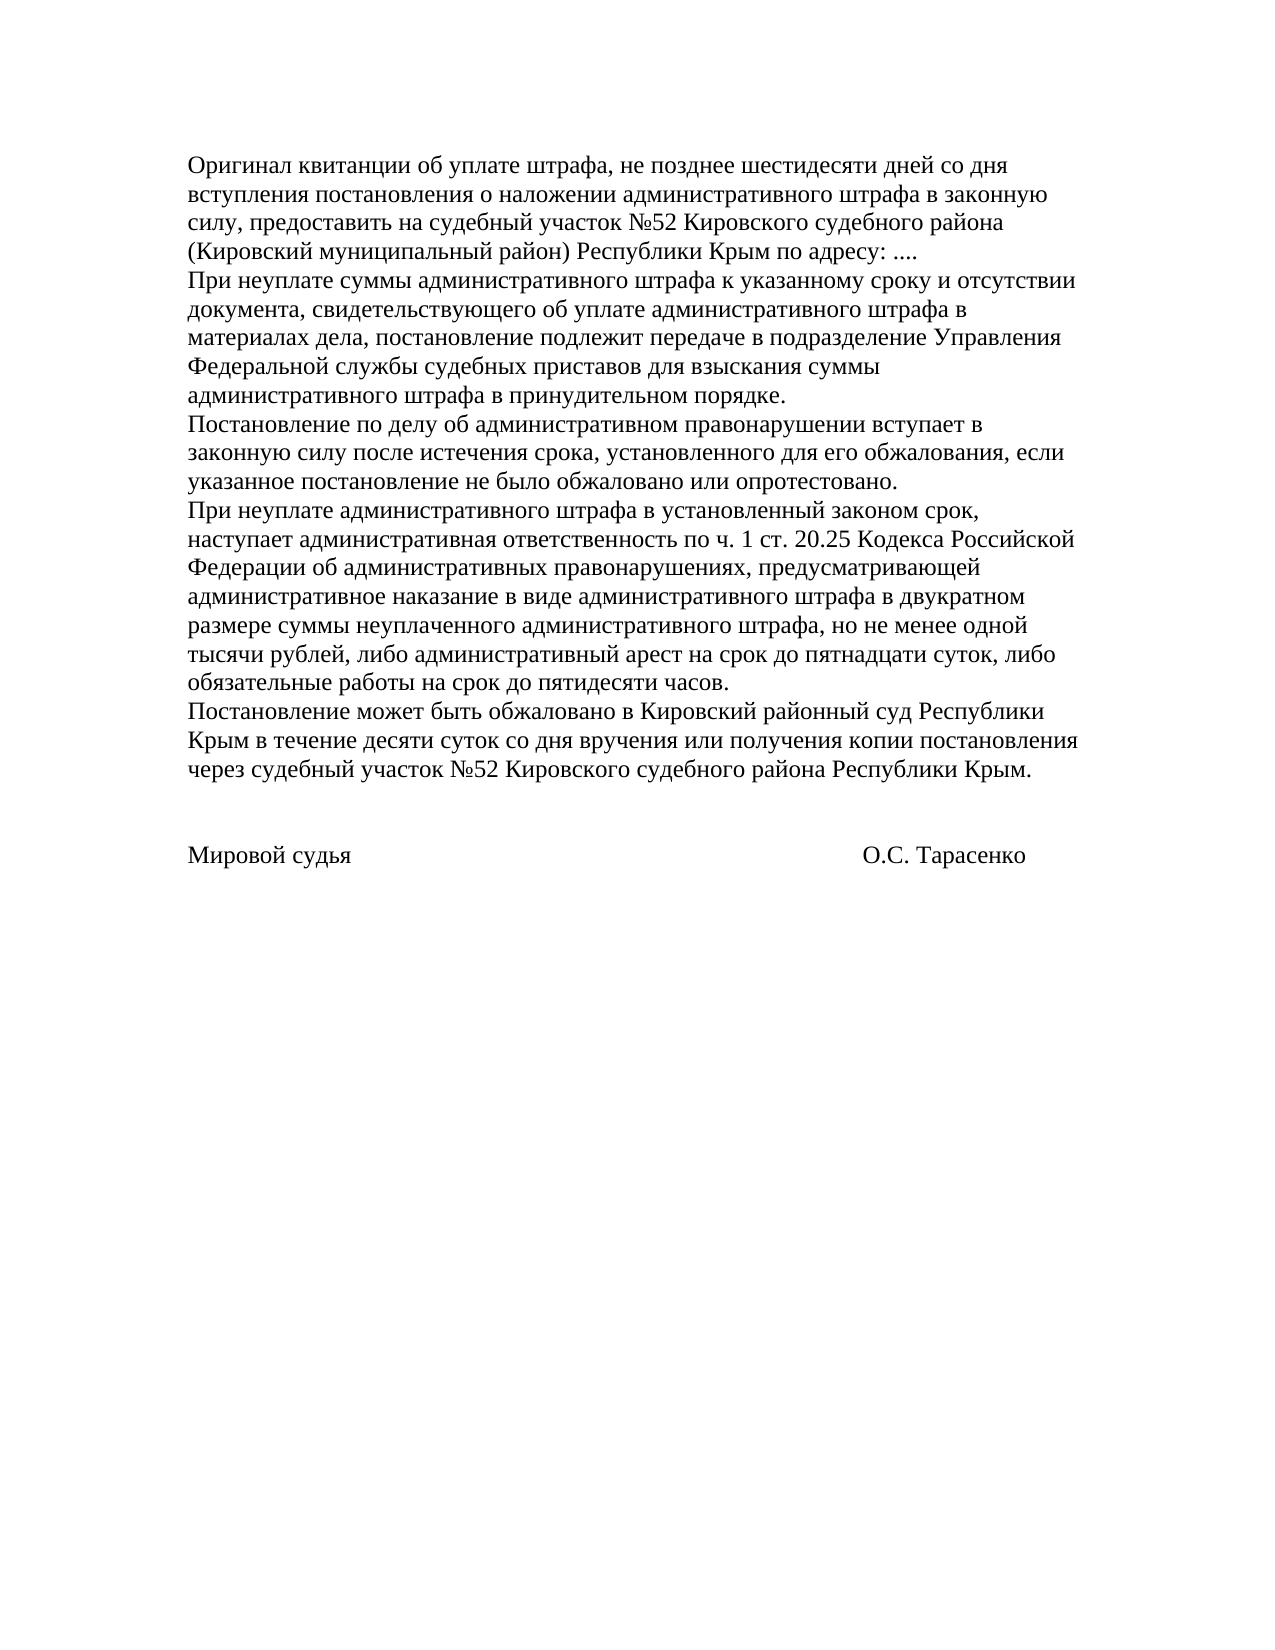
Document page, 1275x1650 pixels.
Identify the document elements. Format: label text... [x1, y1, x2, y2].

text Оригинал квитанции об уплате штрафа, не позднее шестидесяти дней со дня вступления постановления о наложении административного штрафа в законную силу, предоставить на судебный участок №52 Кировского судебного района (Кировский муниципальный район) Республики Крым по адресу: .... [187, 150, 1087, 265]
text Мировой судья О.С. Тарасенко [187, 840, 1087, 869]
text При неуплате суммы административного штрафа к указанному сроку и отсутствии документа, свидетельствующего об уплате административного штрафа в материалах дела, постановление подлежит передаче в подразделение Управления Федеральной службы судебных приставов для взыскания суммы административного штрафа в принудительном порядке. [187, 265, 1087, 409]
text Постановление может быть обжаловано в Кировский районный суд Республики Крым в течение десяти суток со дня вручения или получения копии постановления через судебный участок №52 Кировского судебного района Республики Крым. [187, 696, 1087, 782]
text Постановление по делу об административном правонарушении вступает в законную силу после истечения срока, установленного для его обжалования, если указанное постановление не было обжаловано или опротестовано. [187, 409, 1087, 495]
text При неуплате административного штрафа в установленный законом срок, наступает административная ответственность по ч. 1 ст. 20.25 Кодекса Российской Федерации об административных правонарушениях, предусматривающей административное наказание в виде административного штрафа в двукратном размере суммы неуплаченного административного штрафа, но не менее одной тысячи рублей, либо административный арест на срок до пятнадцати суток, либо обязательные работы на срок до пятидесяти часов. [187, 495, 1087, 696]
